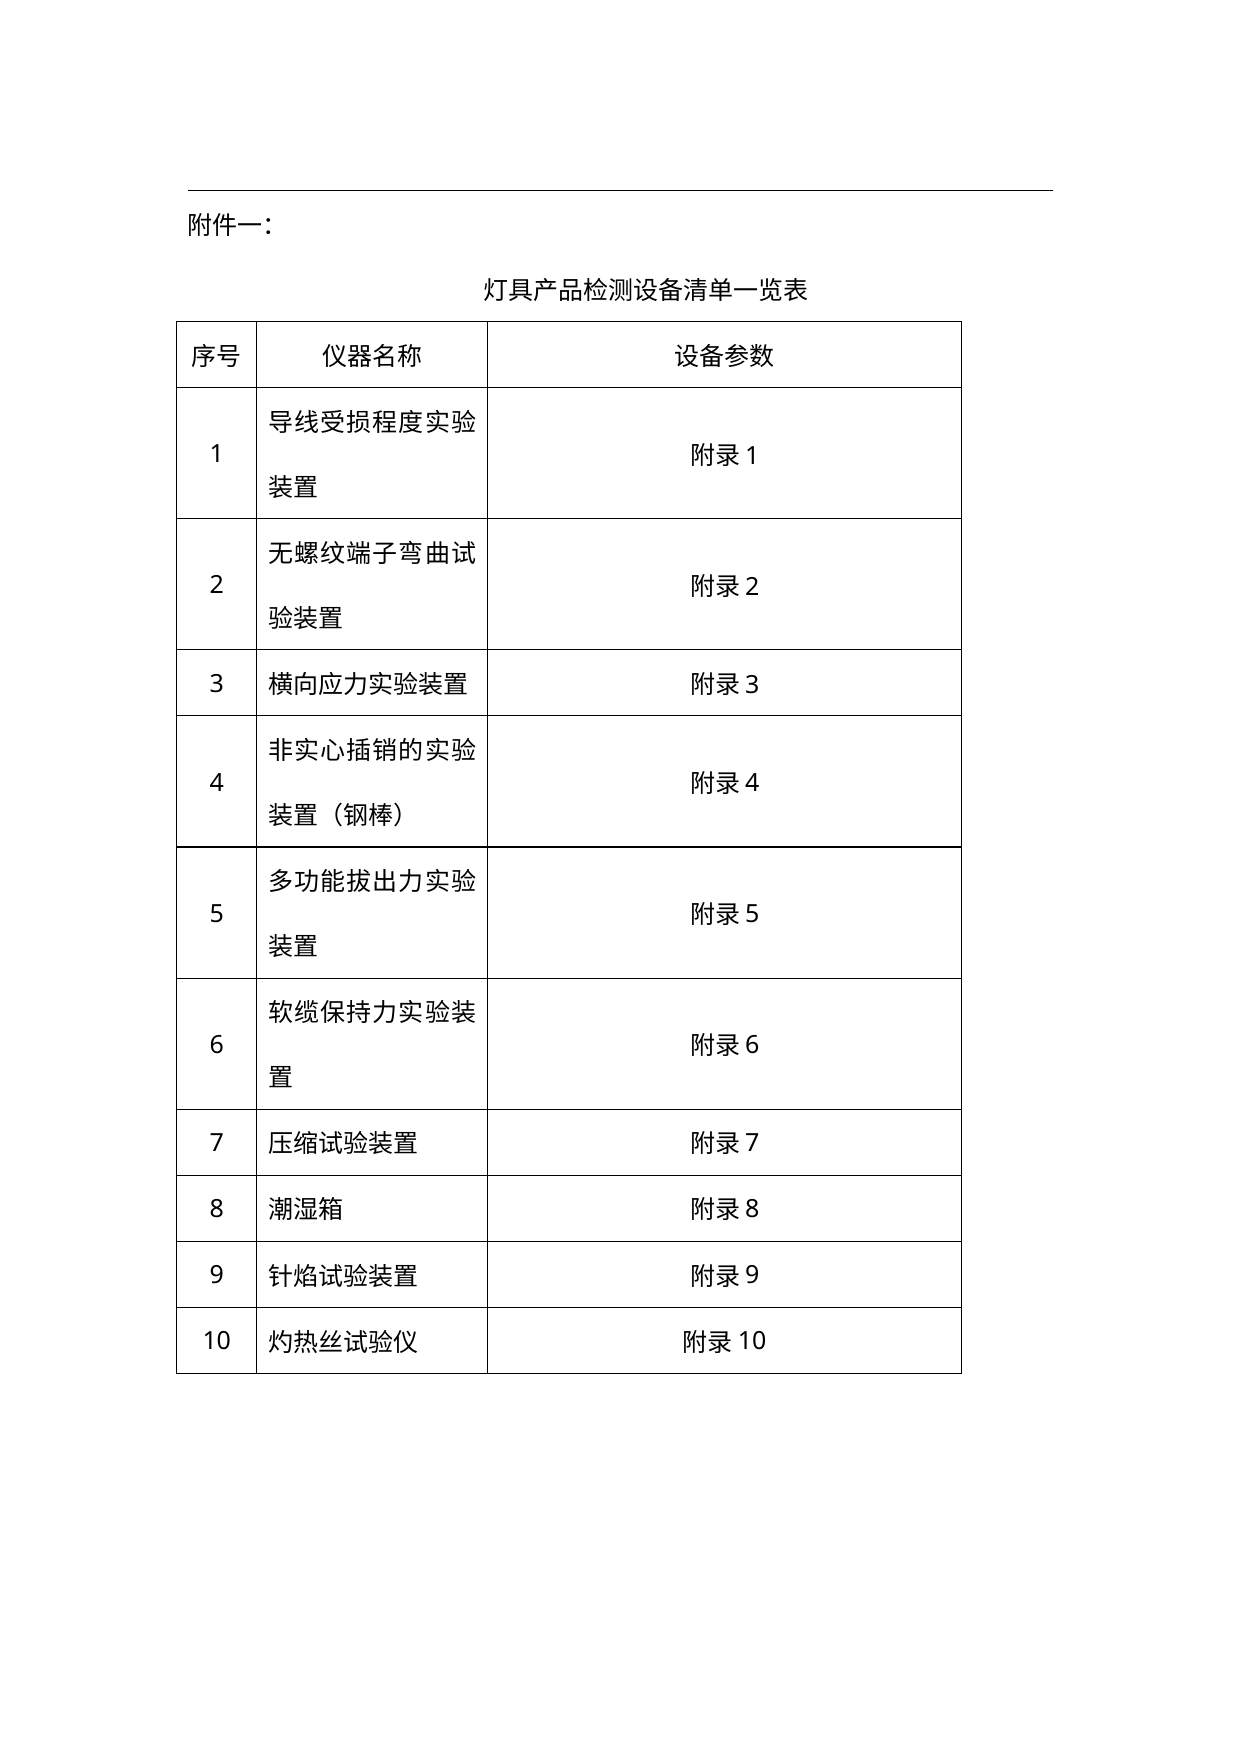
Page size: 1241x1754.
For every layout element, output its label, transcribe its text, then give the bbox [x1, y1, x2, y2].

table_cell 4 [177, 716, 256, 846]
table_cell 附录8 [488, 1176, 961, 1241]
table_cell 横向应力实验装置 [257, 650, 487, 715]
table_cell 附录6 [488, 979, 961, 1108]
table_cell 附录5 [488, 848, 961, 977]
table_cell 附录3 [488, 650, 961, 715]
text 灯具产品检测设备清单一览表 [187, 256, 1053, 321]
table_cell 潮湿箱 [257, 1176, 487, 1241]
table_cell 导线受损程度实验装置 [257, 388, 487, 518]
table_cell 3 [177, 650, 256, 715]
table_cell 针焰试验装置 [257, 1242, 487, 1307]
table_cell 7 [177, 1110, 256, 1174]
table_cell 附录4 [488, 716, 961, 846]
table_cell 10 [177, 1308, 256, 1373]
table_cell 6 [177, 979, 256, 1108]
table_cell 附录9 [488, 1242, 961, 1307]
table_header 序号 [177, 322, 256, 387]
table_cell 压缩试验装置 [257, 1110, 487, 1174]
table_cell 无螺纹端子弯曲试验装置 [257, 519, 487, 649]
table_cell 附录2 [488, 519, 961, 649]
text 附件一： [187, 191, 1053, 256]
table_cell 9 [177, 1242, 256, 1307]
table_cell 软缆保持力实验装置 [257, 979, 487, 1108]
table_cell 多功能拔出力实验装置 [257, 848, 487, 977]
table_cell 灼热丝试验仪 [257, 1308, 487, 1373]
table_header 仪器名称 [257, 322, 487, 387]
table_cell 8 [177, 1176, 256, 1241]
table_cell 非实心插销的实验装置（钢棒） [257, 716, 487, 846]
table_cell 附录10 [488, 1308, 961, 1373]
table_header 设备参数 [488, 322, 961, 387]
table_cell 1 [177, 388, 256, 518]
table_cell 附录7 [488, 1110, 961, 1174]
table_cell 5 [177, 848, 256, 977]
table_cell 附录1 [488, 388, 961, 518]
table_cell 2 [177, 519, 256, 649]
